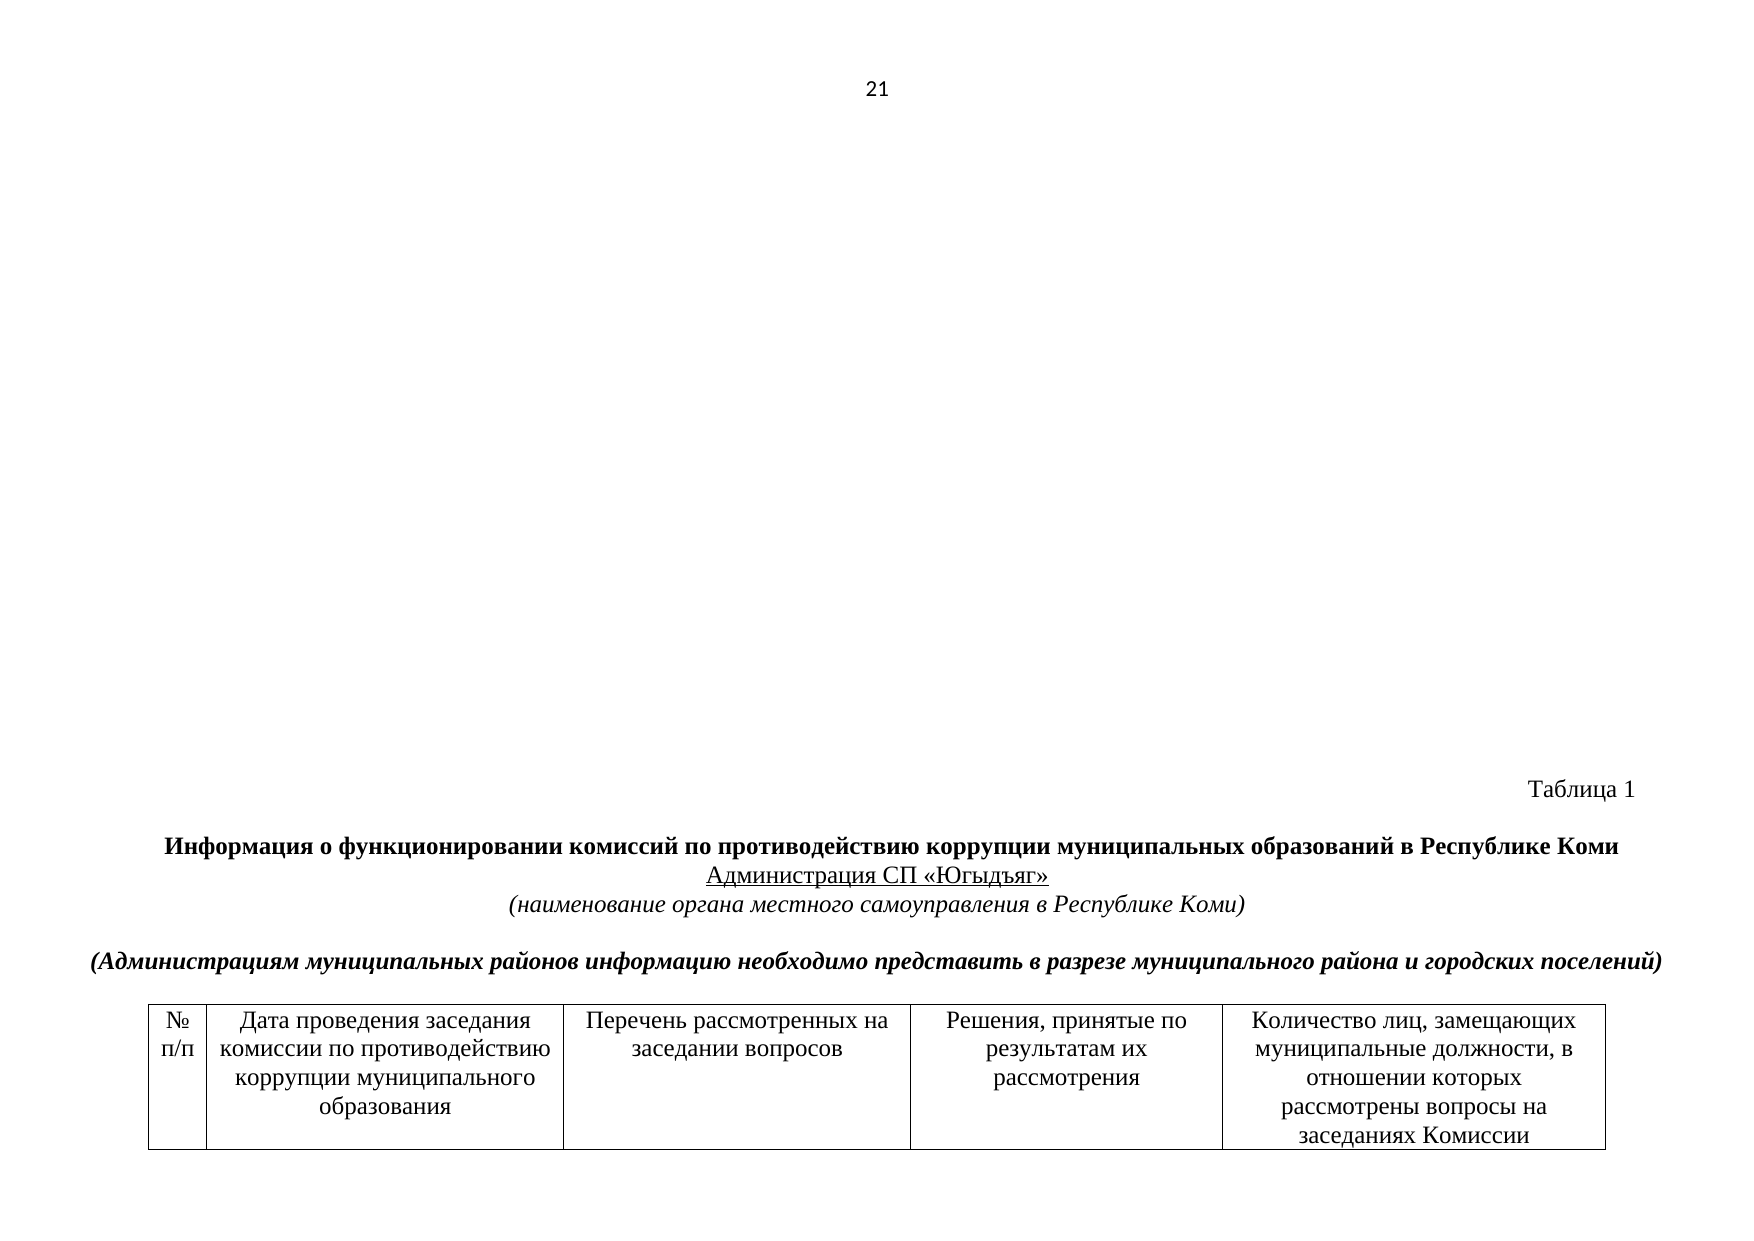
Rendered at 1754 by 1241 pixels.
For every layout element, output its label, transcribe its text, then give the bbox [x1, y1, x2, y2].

table_header № п/п [149, 1005, 206, 1148]
text Администрация СП «Югыдъяг» (наименование органа местного самоуправления в Республике Коми) [88, 860, 1665, 917]
text Таблица 1 [118, 774, 1636, 802]
text (Администрациям муниципальных районов информацию необходимо представить в разрезе муниципального района и городских поселений) [88, 946, 1665, 975]
table_header Перечень рассмотренных на заседании вопросов [564, 1005, 910, 1148]
text Информация о функционировании комиссий по противодействию коррупции муниципальных образований в Республике Коми [118, 831, 1665, 860]
table_header Дата проведения заседания комиссии по противодействию коррупции муниципального образования [207, 1005, 563, 1148]
table_header Решения, принятые по результатам их рассмотрения [911, 1005, 1222, 1148]
table_header Количество лиц, замещающих муниципальные должности, в отношении которых рассмотрены вопросы на заседаниях Комиссии [1223, 1005, 1605, 1148]
